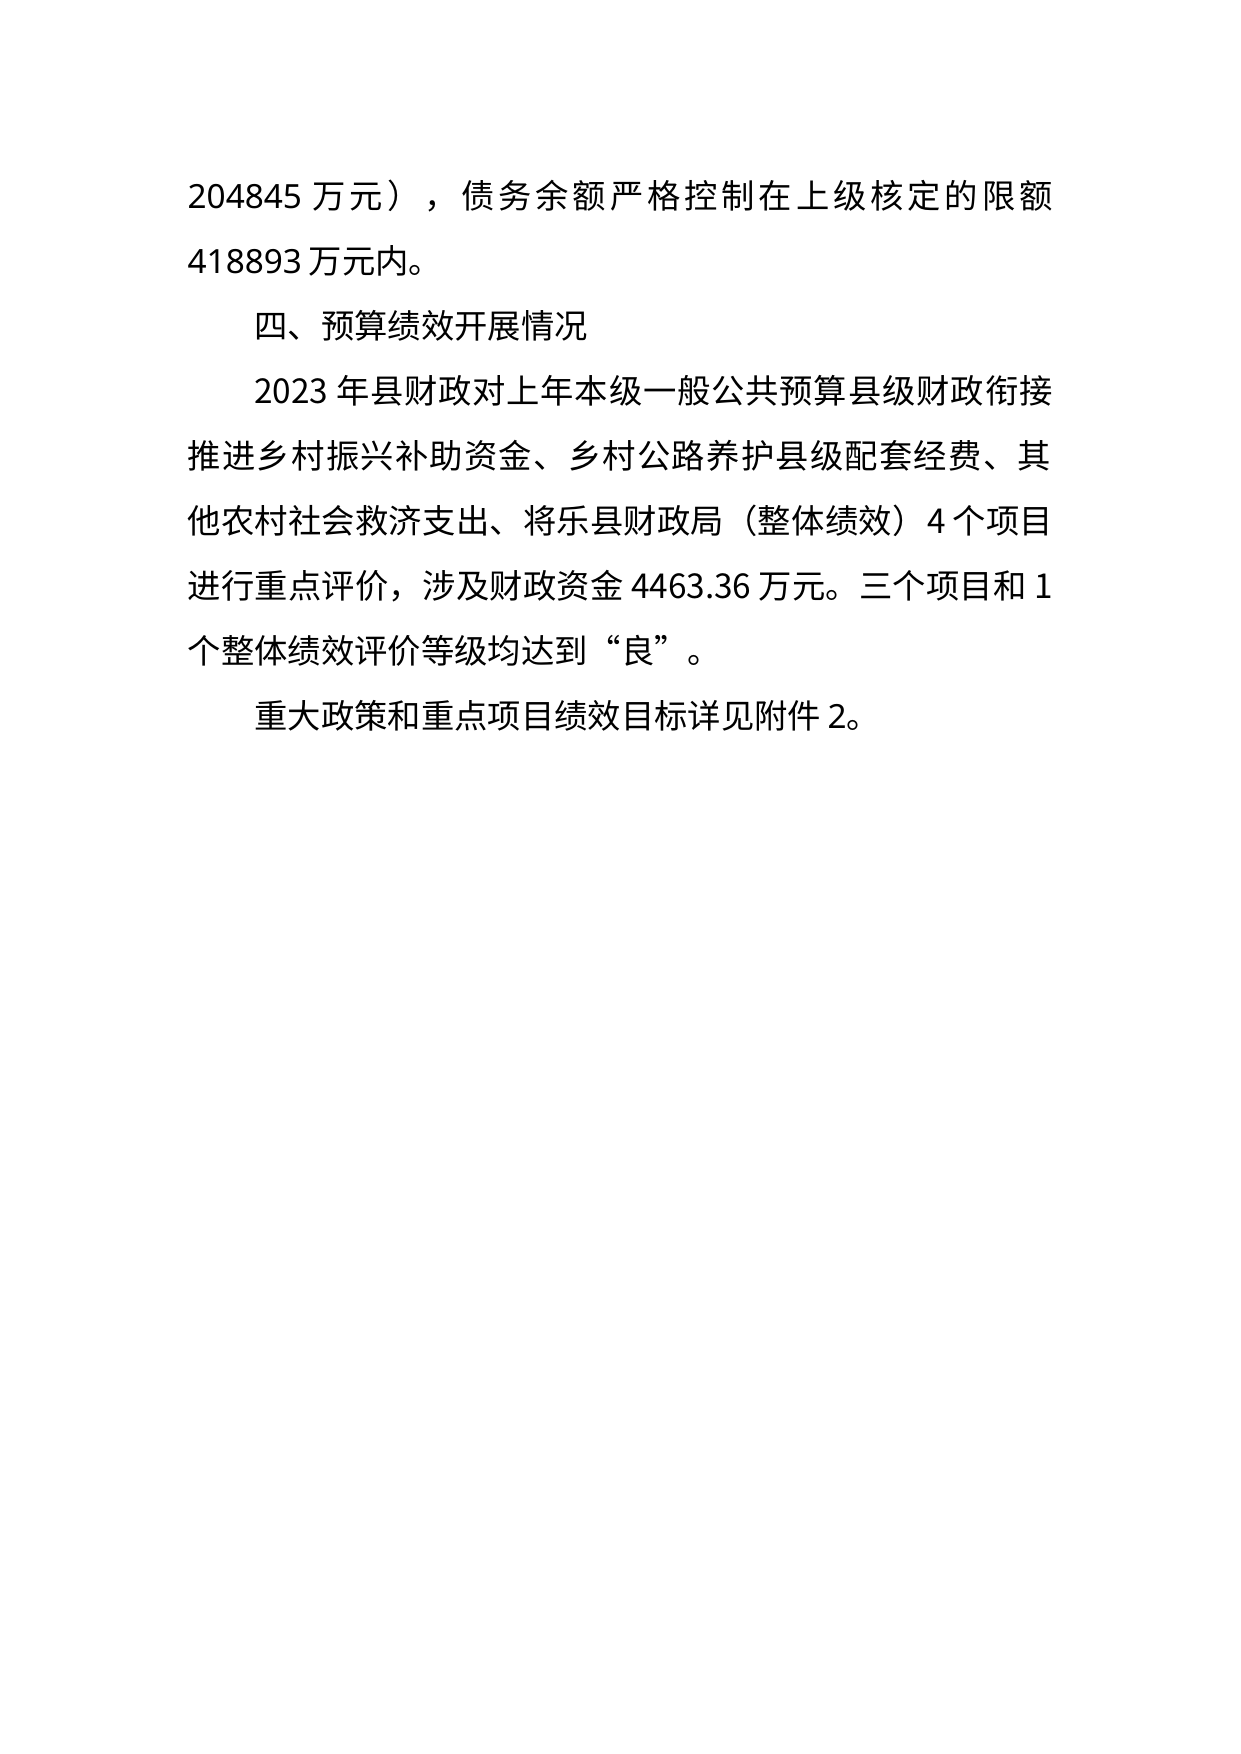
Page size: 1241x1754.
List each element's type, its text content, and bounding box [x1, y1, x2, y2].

text 2023年县财政对上年本级一般公共预算县级财政衔接推进乡村振兴补助资金、乡村公路养护县级配套经费、其他农村社会救济支出、将乐县财政局（整体绩效）4个项目进行重点评价，涉及财政资金4463.36万元。三个项目和1个整体绩效评价等级均达到“良”。 [187, 357, 1053, 682]
text 四、预算绩效开展情况 [187, 292, 1053, 357]
text 重大政策和重点项目绩效目标详见附件2。 [187, 682, 1053, 747]
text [187, 162, 1053, 292]
